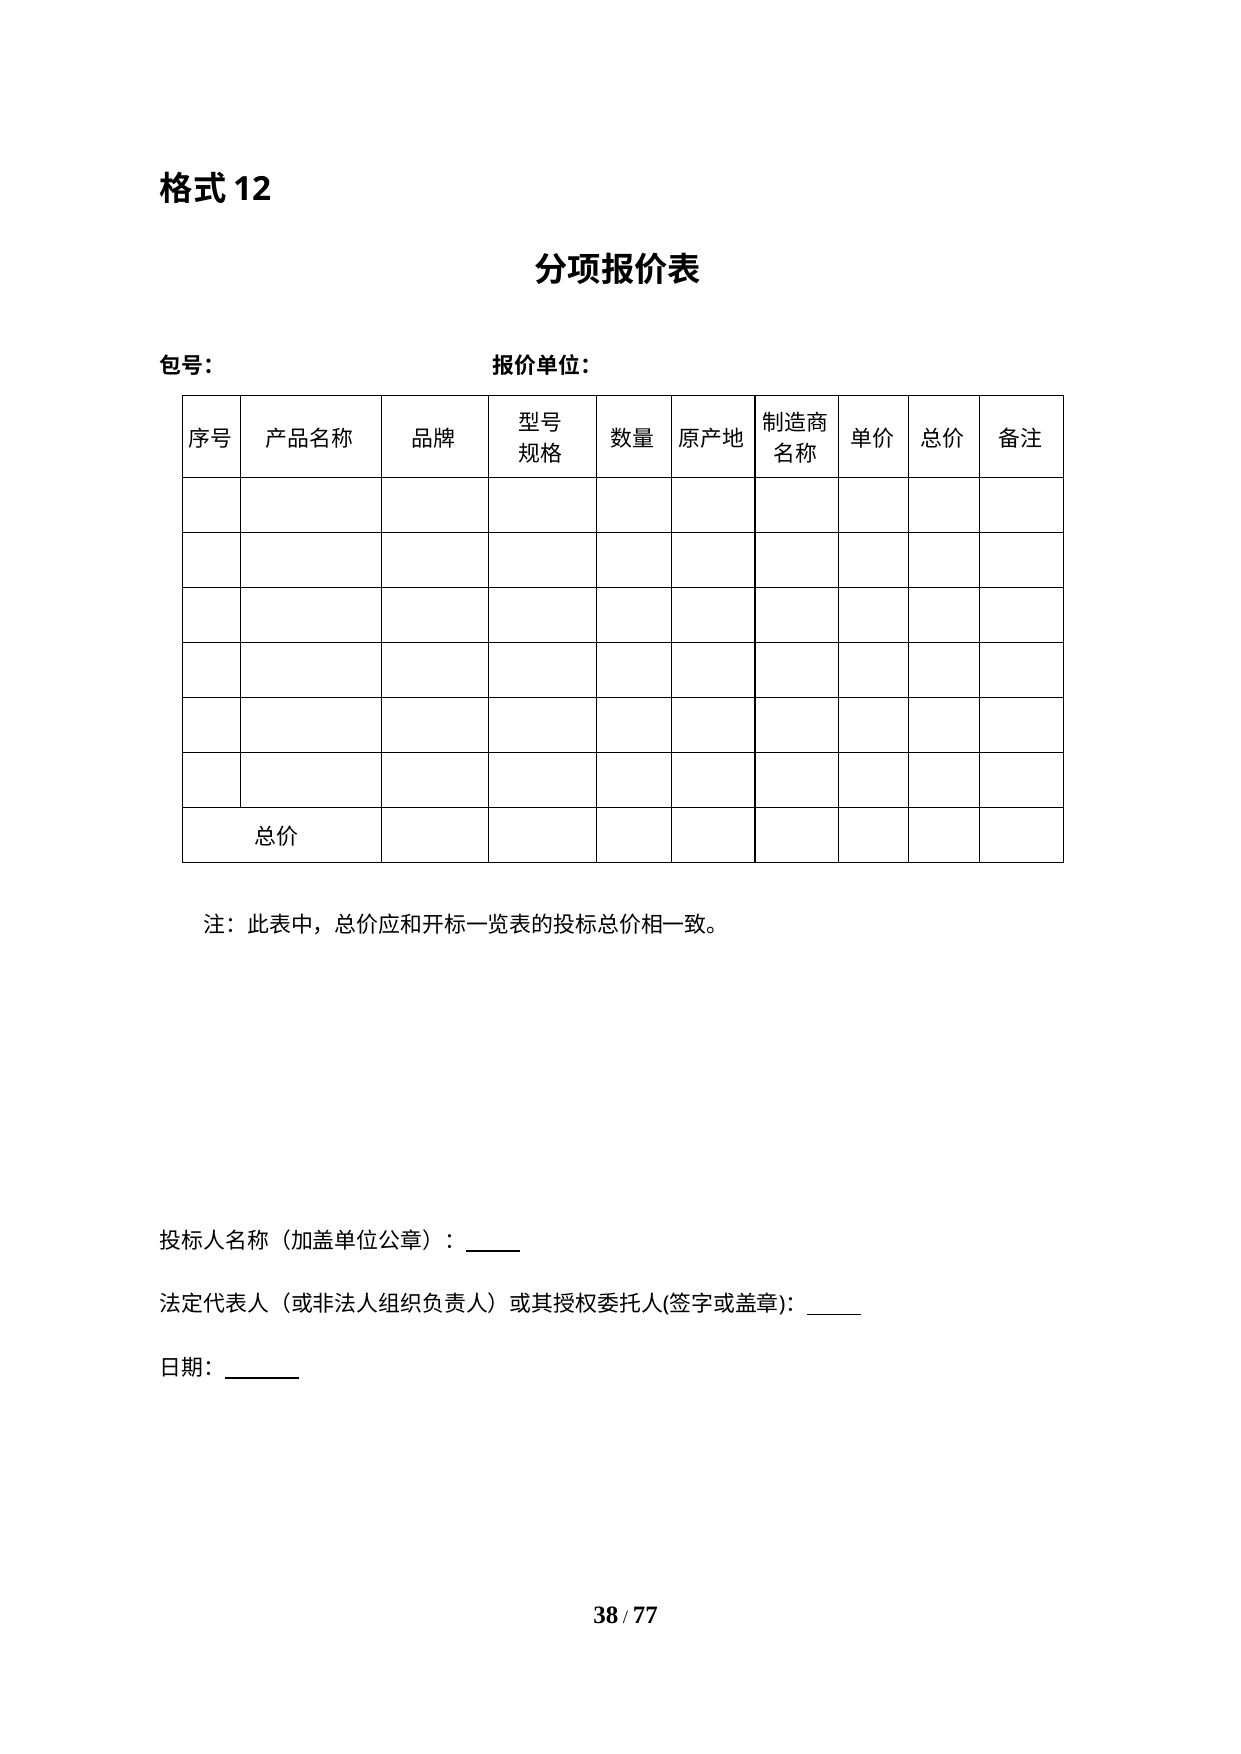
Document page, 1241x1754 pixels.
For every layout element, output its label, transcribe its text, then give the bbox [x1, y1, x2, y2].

text 日期： [159, 1350, 1076, 1382]
table_cell [980, 478, 1063, 532]
table_cell [597, 808, 671, 862]
table_cell [672, 533, 754, 587]
table_cell [980, 808, 1063, 862]
table_cell [756, 643, 838, 697]
table_cell [839, 808, 908, 862]
table_cell [672, 588, 754, 642]
table_cell [839, 533, 908, 587]
table_cell [241, 588, 381, 642]
table_header 原产地 [672, 396, 754, 477]
table_cell [839, 478, 908, 532]
table_cell [909, 753, 979, 807]
table_cell [489, 533, 596, 587]
table_cell [382, 753, 488, 807]
text 注：此表中，总价应和开标一览表的投标总价相一致。 [159, 907, 1076, 939]
table_cell [980, 643, 1063, 697]
table_cell [839, 753, 908, 807]
table_cell [909, 478, 979, 532]
table_cell [909, 588, 979, 642]
table_cell [756, 698, 838, 752]
table_cell [382, 808, 488, 862]
subtitle 格式12 [159, 162, 1087, 210]
table_cell [597, 753, 671, 807]
table_cell [382, 478, 488, 532]
table_cell [909, 808, 979, 862]
table_cell [241, 643, 381, 697]
table_cell [672, 753, 754, 807]
table_cell [241, 698, 381, 752]
table_cell [183, 588, 240, 642]
table_cell [489, 808, 596, 862]
table_cell [980, 698, 1063, 752]
table_cell [980, 753, 1063, 807]
table_header 型号 规格 [489, 396, 596, 477]
table_cell [489, 588, 596, 642]
table_cell [489, 643, 596, 697]
table_cell [756, 588, 838, 642]
table_header 制造商名称 [756, 396, 838, 477]
table_cell 总价 [183, 808, 381, 862]
table_cell [489, 698, 596, 752]
text 法定代表人（或非法人组织负责人）或其授权委托人(签字或盖章)： [159, 1286, 1087, 1318]
table_cell [183, 753, 240, 807]
table_cell [382, 698, 488, 752]
table_cell [597, 478, 671, 532]
table_cell [597, 533, 671, 587]
table_cell [597, 588, 671, 642]
table_cell [382, 533, 488, 587]
table_cell [672, 643, 754, 697]
table_header 备注 [980, 396, 1063, 477]
table_cell [980, 533, 1063, 587]
text 包号： 报价单位： [159, 348, 1076, 379]
table_cell [909, 533, 979, 587]
table_cell [909, 698, 979, 752]
table_cell [756, 533, 838, 587]
table_cell [183, 698, 240, 752]
table_cell [980, 588, 1063, 642]
table_cell [183, 478, 240, 532]
table_cell [597, 643, 671, 697]
table_header 产品名称 [241, 396, 381, 477]
table_header 品牌 [382, 396, 488, 477]
table_cell [597, 698, 671, 752]
table_cell [672, 478, 754, 532]
table_cell [382, 643, 488, 697]
table_cell [756, 478, 838, 532]
table_cell [756, 808, 838, 862]
table_cell [183, 533, 240, 587]
table_cell [489, 753, 596, 807]
table_cell [909, 643, 979, 697]
table_header 总价 [909, 396, 979, 477]
table_cell [756, 753, 838, 807]
table_header 序号 [183, 396, 240, 477]
table_cell [241, 753, 381, 807]
table_cell [672, 698, 754, 752]
table_cell [489, 478, 596, 532]
table_cell [241, 478, 381, 532]
text 投标人名称（加盖单位公章）： [159, 1223, 1087, 1255]
text 分项报价表 [159, 243, 1076, 291]
table_cell [839, 643, 908, 697]
table_cell [839, 588, 908, 642]
table_header 数量 [597, 396, 671, 477]
table_cell [672, 808, 754, 862]
table_header 单价 [839, 396, 908, 477]
table_cell [382, 588, 488, 642]
table_cell [183, 643, 240, 697]
table_cell [839, 698, 908, 752]
table_cell [241, 533, 381, 587]
